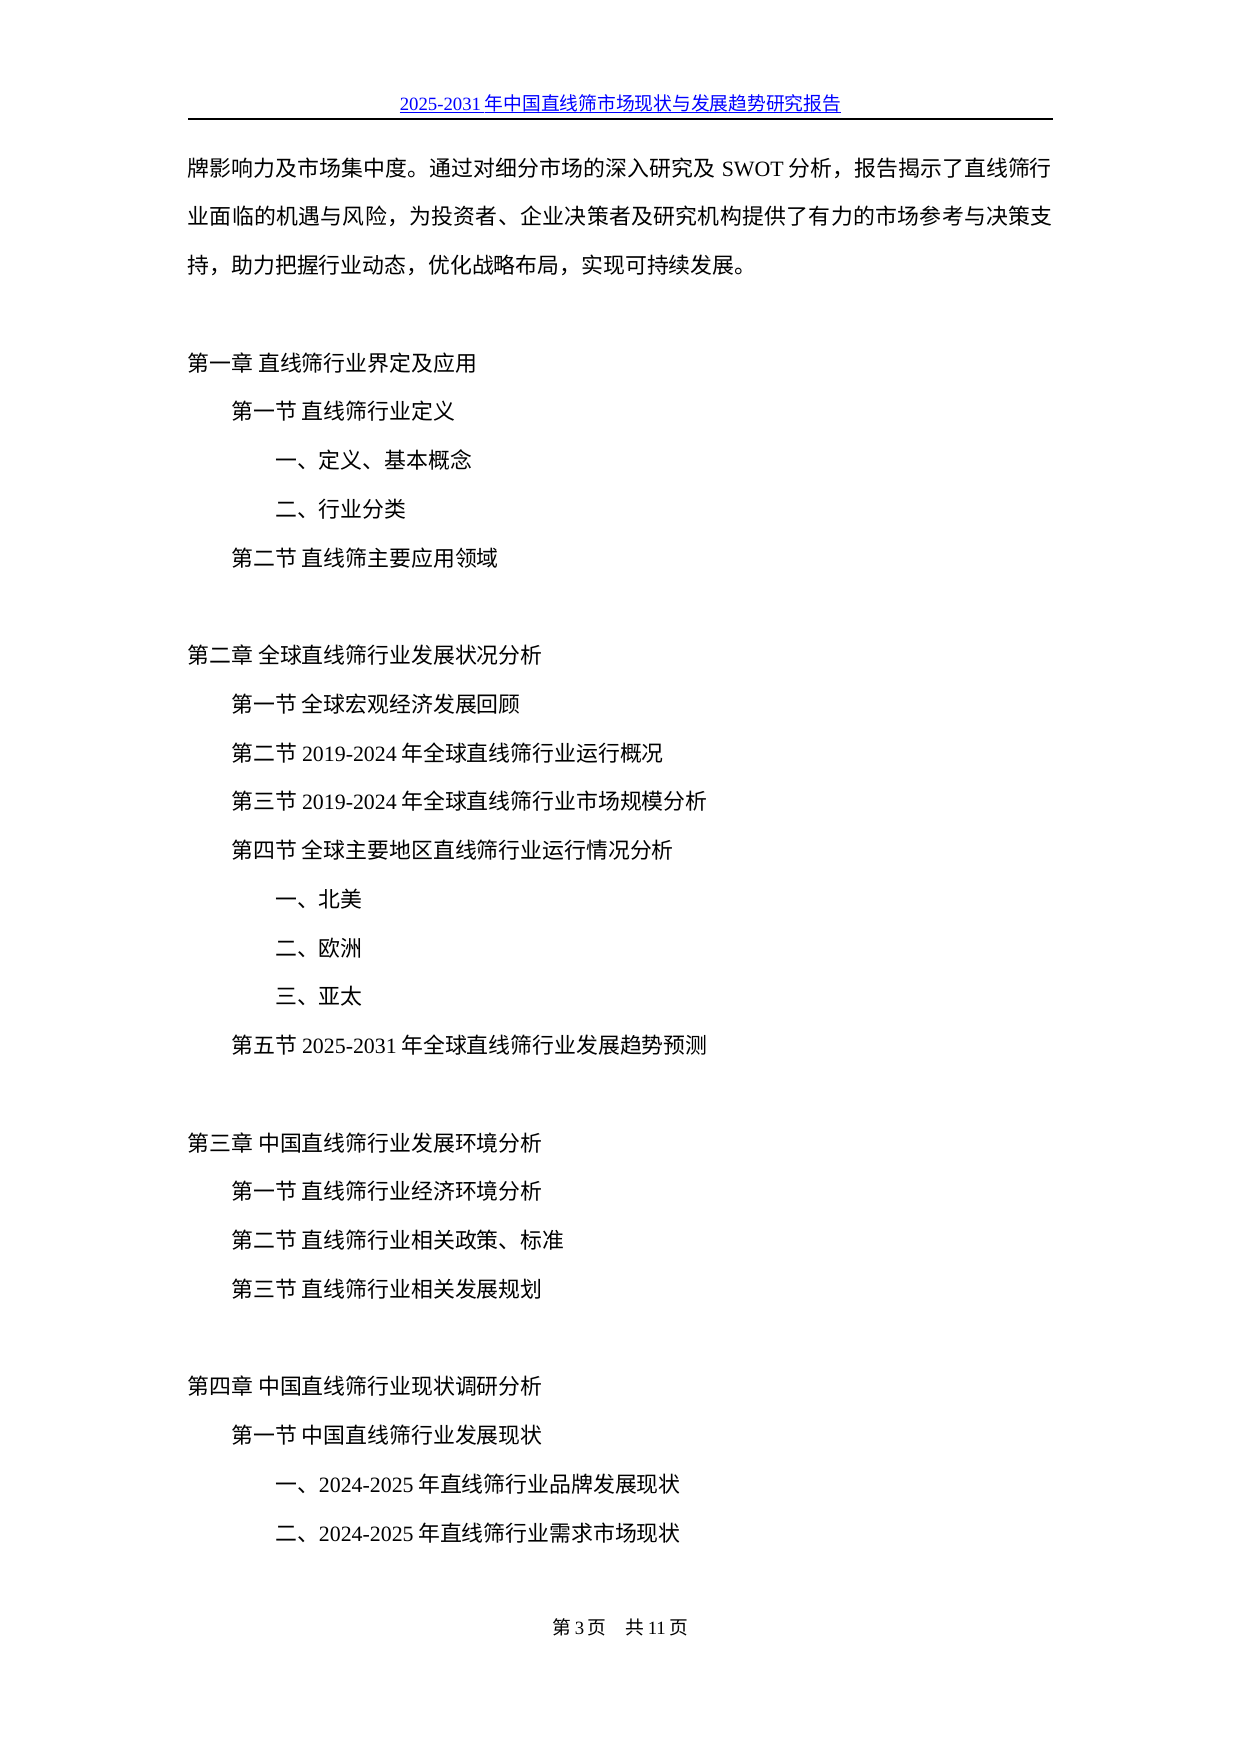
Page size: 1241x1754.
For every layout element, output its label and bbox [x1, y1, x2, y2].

text [187, 150, 1053, 1548]
